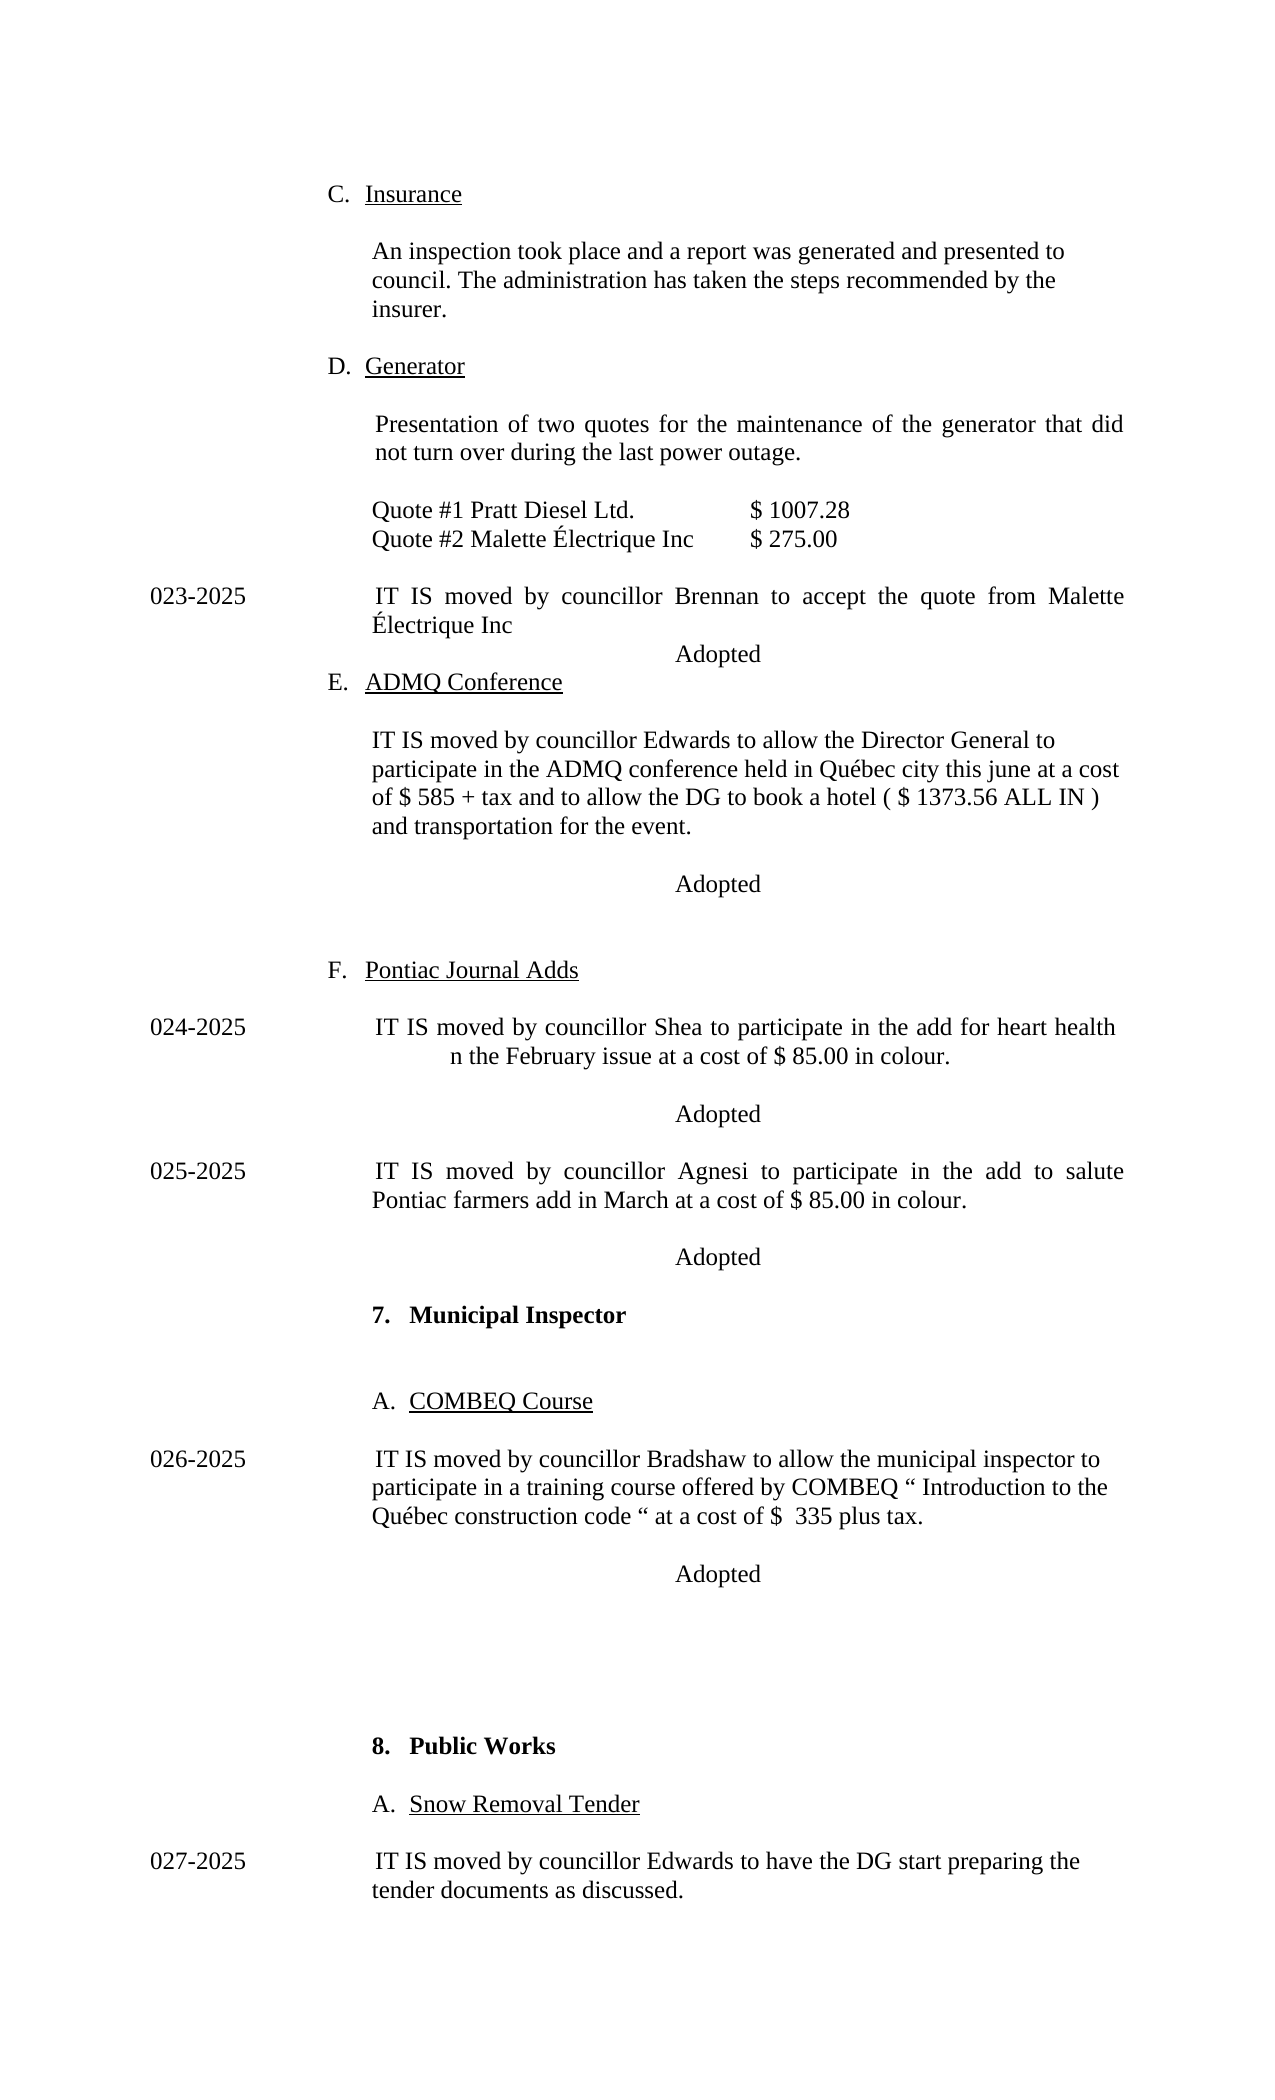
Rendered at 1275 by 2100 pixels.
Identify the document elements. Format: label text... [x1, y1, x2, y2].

text IT IS moved by councillor Edwards to allow the Director General to [372, 725, 1125, 754]
list Insurance [327, 179, 1125, 207]
text 027-2025 IT IS moved by councillor Edwards to have the DG start preparing the tender documents as discussed. [150, 1846, 1125, 1904]
text of $ 585 + tax and to allow the DG to book a hotel ( $ 1373.56 ALL IN ) [372, 782, 1125, 811]
text Quote #1 Pratt Diesel Ltd. $ 1007.28 [372, 495, 1125, 524]
text 024-2025 IT IS moved by councillor Shea to participate in the add for heart health n the February issue at a cost of $ 85.00 in colour. [150, 1012, 1125, 1070]
list Snow Removal Tender [372, 1789, 1125, 1817]
list Public Works [372, 1731, 1125, 1760]
text Quote #2 Malette Électrique Inc $ 275.00 [372, 524, 1125, 552]
text participate in the ADMQ conference held in Québec city this june at a cost [372, 754, 1125, 782]
text Adopted [150, 1559, 1125, 1587]
list ADMQ Conference [327, 667, 1125, 696]
text 026-2025 IT IS moved by councillor Bradshaw to allow the municipal inspector to participate in a training course offered by COMBEQ “ Introduction to the Québec construction code “ at a cost of $ 335 plus tax. [150, 1444, 1125, 1530]
text Adopted [375, 869, 1125, 897]
text Presentation of two quotes for the maintenance of the generator that did not turn over during the last power outage. [375, 409, 1125, 466]
text Adopted [150, 1099, 1125, 1127]
list Municipal Inspector [372, 1300, 1125, 1329]
list Pontiac Journal Adds [327, 955, 1125, 984]
text Adopted [372, 639, 1125, 667]
list COMBEQ Course [372, 1386, 1125, 1415]
text Adopted [150, 1242, 1125, 1271]
text 023-2025 IT IS moved by councillor Brennan to accept the quote from Malette Électrique Inc [150, 581, 1125, 639]
text 025-2025 IT IS moved by councillor Agnesi to participate in the add to salute Pontiac farmers add in March at a cost of $ 85.00 in colour. [150, 1156, 1125, 1214]
text and transportation for the event. [372, 811, 1125, 840]
text An inspection took place and a report was generated and presented to council. The administration has taken the steps recommended by the insurer. [372, 236, 1125, 322]
list Generator [327, 351, 1125, 380]
